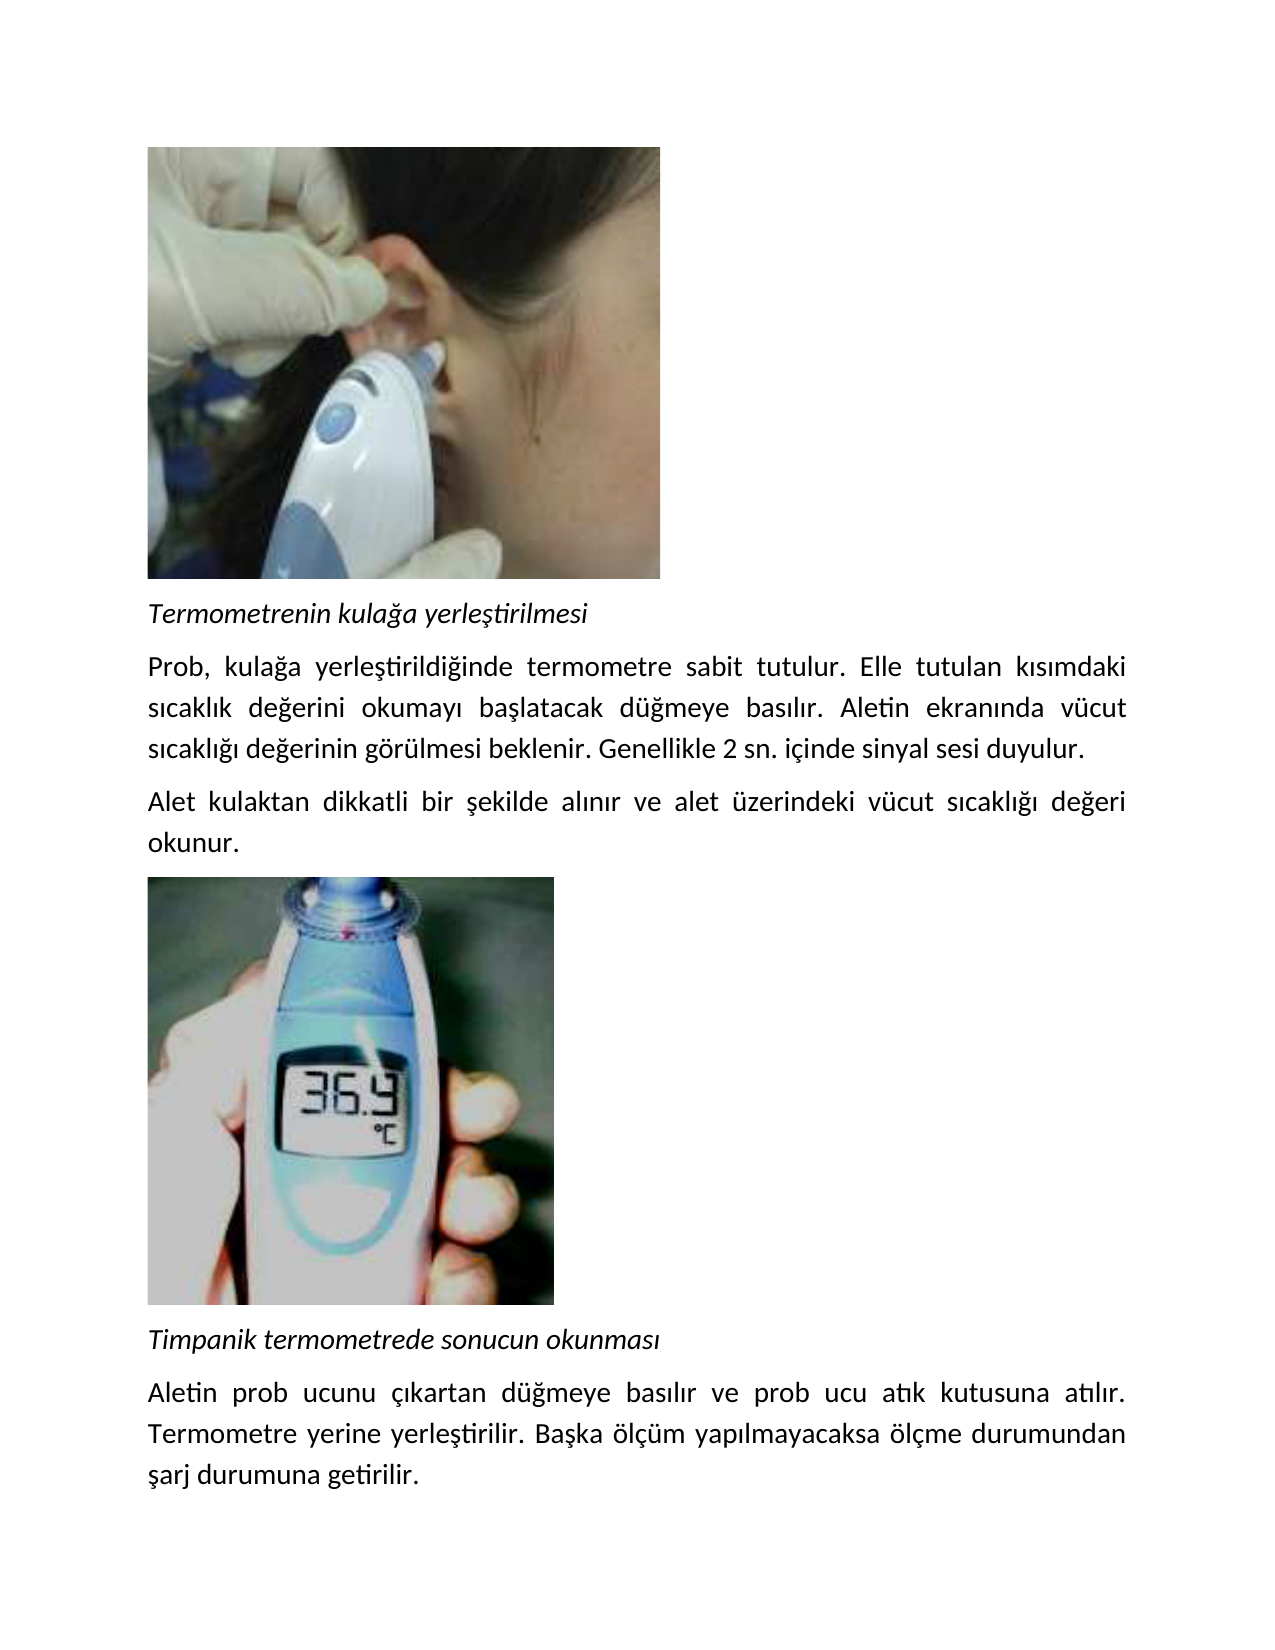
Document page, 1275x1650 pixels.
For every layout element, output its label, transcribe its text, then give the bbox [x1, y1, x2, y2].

text Prob, kulağa yerleştirildiğinde termometre sabit tutulur. Elle tutulan kısımdaki sıcaklık değerini okumayı başlatacak düğmeye basılır. Aletin ekranında vücut sıcaklığı değerinin görülmesi beklenir. Genellikle 2 sn. içinde sinyal sesi duyulur. [148, 648, 1127, 766]
text Timpanik termometrede sonucun okunması [148, 1321, 1127, 1356]
text Aletin prob ucunu çıkartan düğmeye basılır ve prob ucu atık kutusuna atılır. Termometre yerine yerleştirilir. Başka ölçüm yapılmayacaksa ölçme durumundan şarj durumuna getirilir. [148, 1374, 1127, 1492]
text Alet kulaktan dikkatli bir şekilde alınır ve alet üzerindeki vücut sıcaklığı değeri okunur. [148, 783, 1127, 860]
text Termometrenin kulağa yerleştirilmesi [148, 595, 1127, 630]
